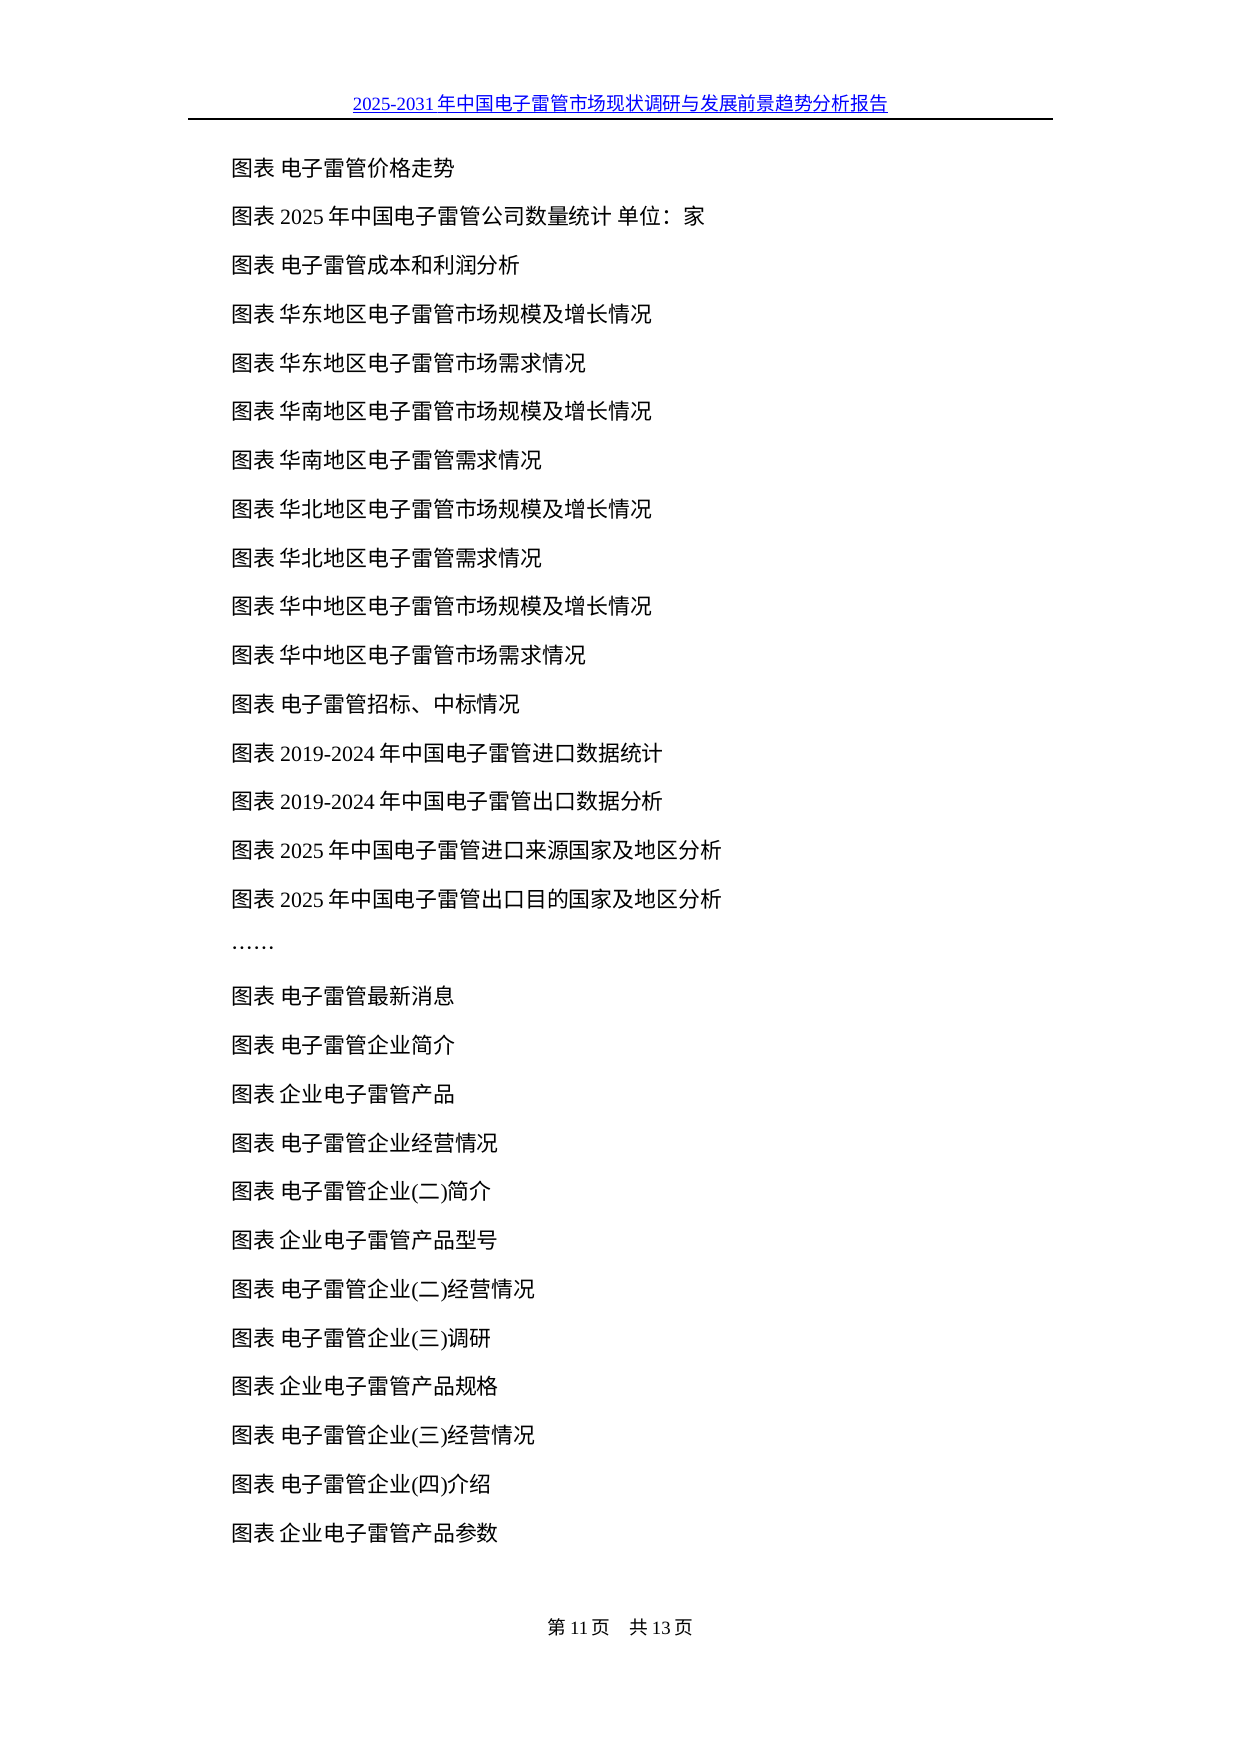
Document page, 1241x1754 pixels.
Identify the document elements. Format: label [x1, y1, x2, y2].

text [187, 150, 1053, 1548]
